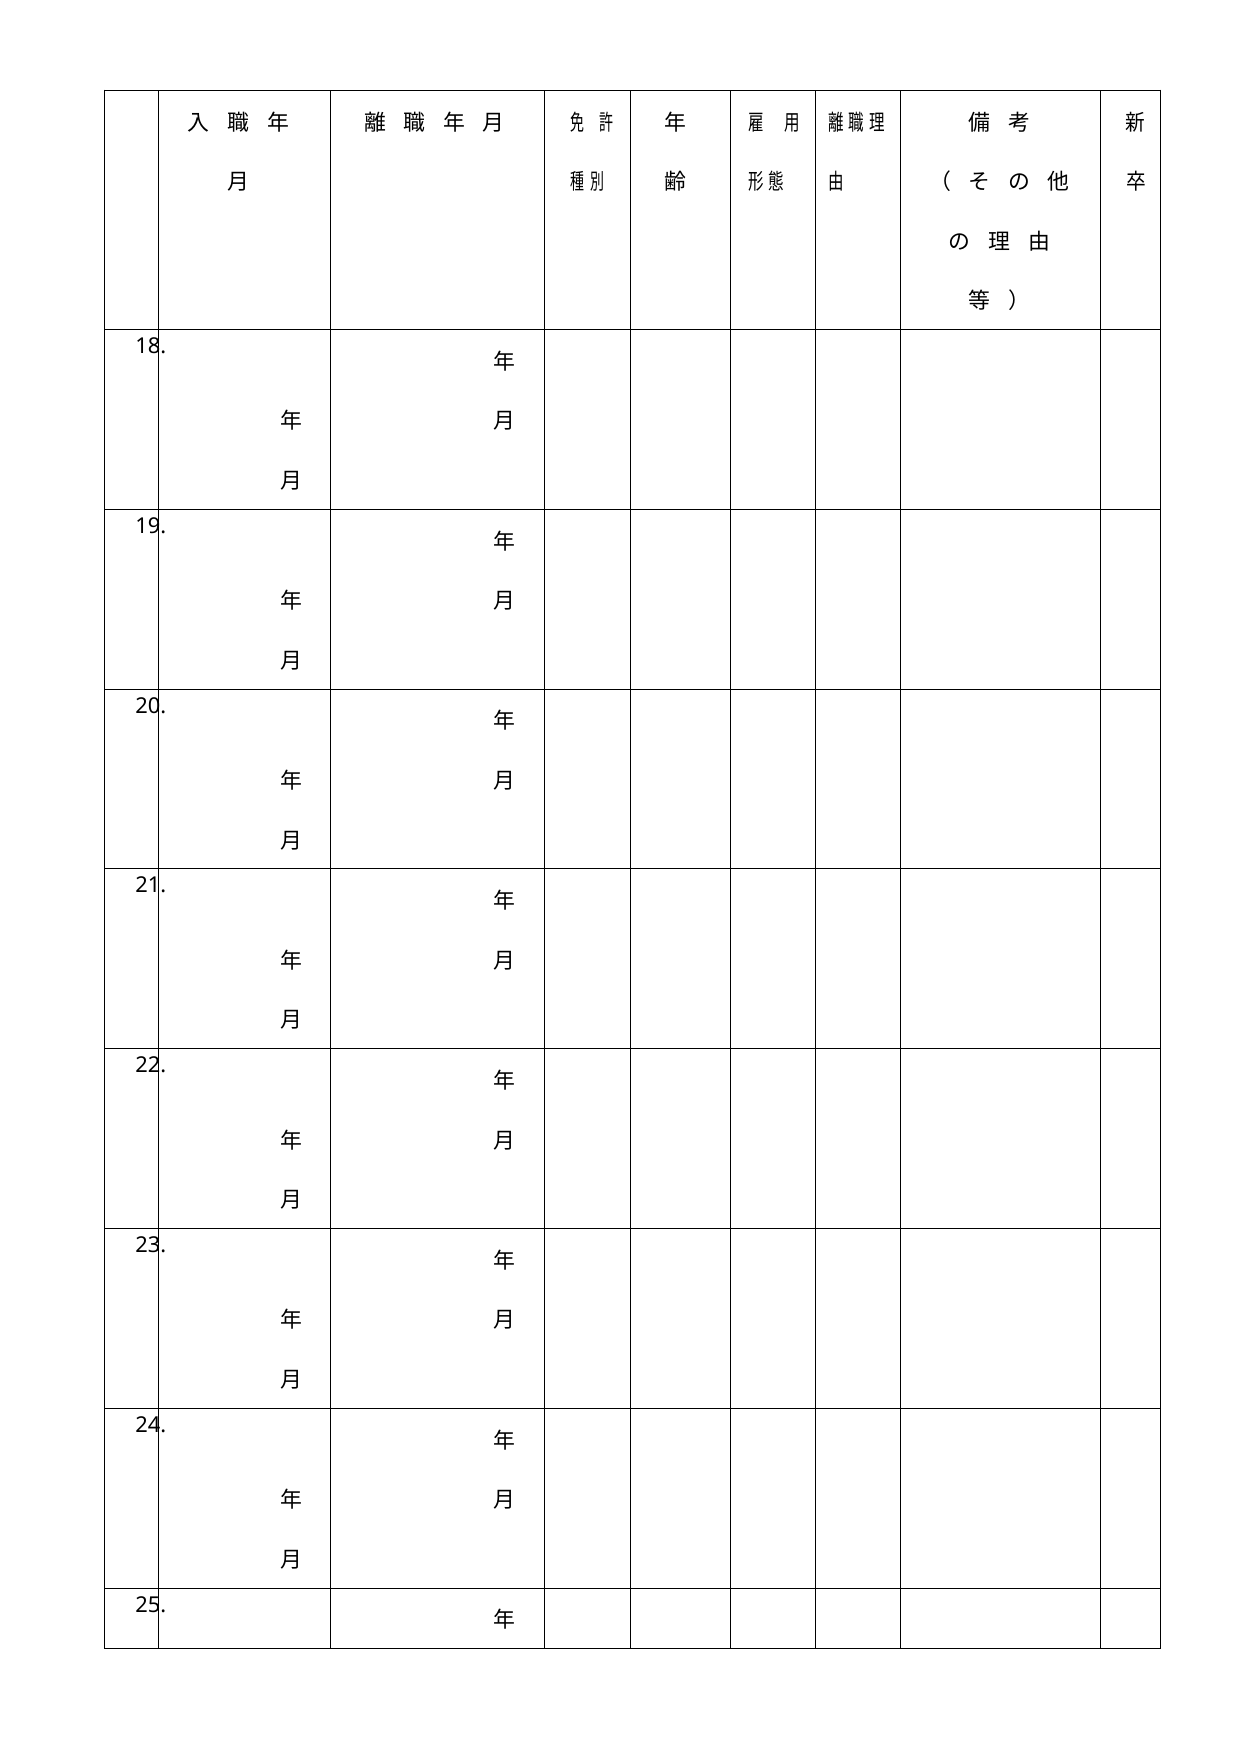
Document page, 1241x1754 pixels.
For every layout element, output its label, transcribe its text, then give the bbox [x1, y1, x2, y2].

table_cell [105, 1229, 158, 1408]
table_cell [731, 1049, 815, 1228]
table_cell [105, 330, 158, 509]
table_cell 年 月 [331, 690, 544, 868]
table_cell [545, 869, 630, 1048]
table_header 備考 （その他の理由等） [901, 91, 1100, 329]
table_cell [1101, 1589, 1160, 1648]
table_cell [816, 1229, 900, 1408]
table_cell [1101, 1229, 1160, 1408]
table_cell 年 月 [159, 690, 330, 868]
table_cell [731, 510, 815, 688]
table_cell [816, 1589, 900, 1648]
table_cell [631, 1589, 730, 1648]
table_cell [545, 510, 630, 688]
table_cell 年 月 [159, 869, 330, 1048]
table_cell [816, 1409, 900, 1587]
table_header 年齢 [631, 91, 730, 329]
table_cell [631, 1049, 730, 1228]
table_header 免許種別 [545, 91, 630, 329]
table_cell 年 月 [331, 330, 544, 509]
table_cell [816, 330, 900, 509]
table_cell 年 月 [331, 1589, 544, 1648]
table_cell [545, 330, 630, 509]
table_cell [631, 510, 730, 688]
table_cell [545, 1589, 630, 1648]
table_cell [901, 1229, 1100, 1408]
table_cell 年 月 [159, 1409, 330, 1587]
table_cell [816, 869, 900, 1048]
table_cell 年 月 [159, 1589, 330, 1648]
table_cell [731, 1589, 815, 1648]
table_cell 年 月 [159, 510, 330, 688]
table_cell [901, 510, 1100, 688]
table_cell [1101, 510, 1160, 688]
table_cell 年 月 [331, 510, 544, 688]
table_cell [105, 510, 158, 688]
table_cell [105, 1049, 158, 1228]
table_cell 年 月 [159, 330, 330, 509]
table_cell 年 月 [331, 1229, 544, 1408]
table_cell [545, 690, 630, 868]
table_cell [731, 869, 815, 1048]
table_header 離職年月 [331, 91, 544, 329]
table_cell [1101, 330, 1160, 509]
table_cell [731, 1409, 815, 1587]
table_cell 年 月 [331, 1049, 544, 1228]
table_cell 年 月 [331, 1409, 544, 1587]
table_cell [545, 1409, 630, 1587]
table_cell [901, 1049, 1100, 1228]
table_cell [901, 690, 1100, 868]
table_cell [545, 1049, 630, 1228]
table_cell [105, 1409, 158, 1587]
table_cell [631, 869, 730, 1048]
table_header [105, 91, 158, 329]
table_cell [631, 690, 730, 868]
table_cell [901, 869, 1100, 1048]
table_cell 年 月 [331, 869, 544, 1048]
table_cell [901, 1589, 1100, 1648]
table_cell [816, 510, 900, 688]
table_header 雇用形態 [731, 91, 815, 329]
table_cell [631, 330, 730, 509]
table_cell [105, 690, 158, 868]
table_cell [631, 1229, 730, 1408]
table_header 離職理由 [816, 91, 900, 329]
table_cell 年 月 [159, 1229, 330, 1408]
table_cell [631, 1409, 730, 1587]
table_cell [731, 690, 815, 868]
table_cell [105, 869, 158, 1048]
table_cell [545, 1229, 630, 1408]
table_cell [1101, 1409, 1160, 1587]
table_cell 年 月 [159, 1049, 330, 1228]
table_header 入職年月 [159, 91, 330, 329]
table_cell [1101, 1049, 1160, 1228]
table_cell [105, 1589, 158, 1648]
table_cell [816, 690, 900, 868]
table_cell [901, 330, 1100, 509]
table_cell [1101, 690, 1160, 868]
table_cell [731, 330, 815, 509]
table_cell [1101, 869, 1160, 1048]
table_header 新卒 [1101, 91, 1160, 329]
table_cell [731, 1229, 815, 1408]
table_cell [816, 1049, 900, 1228]
table_cell [901, 1409, 1100, 1587]
